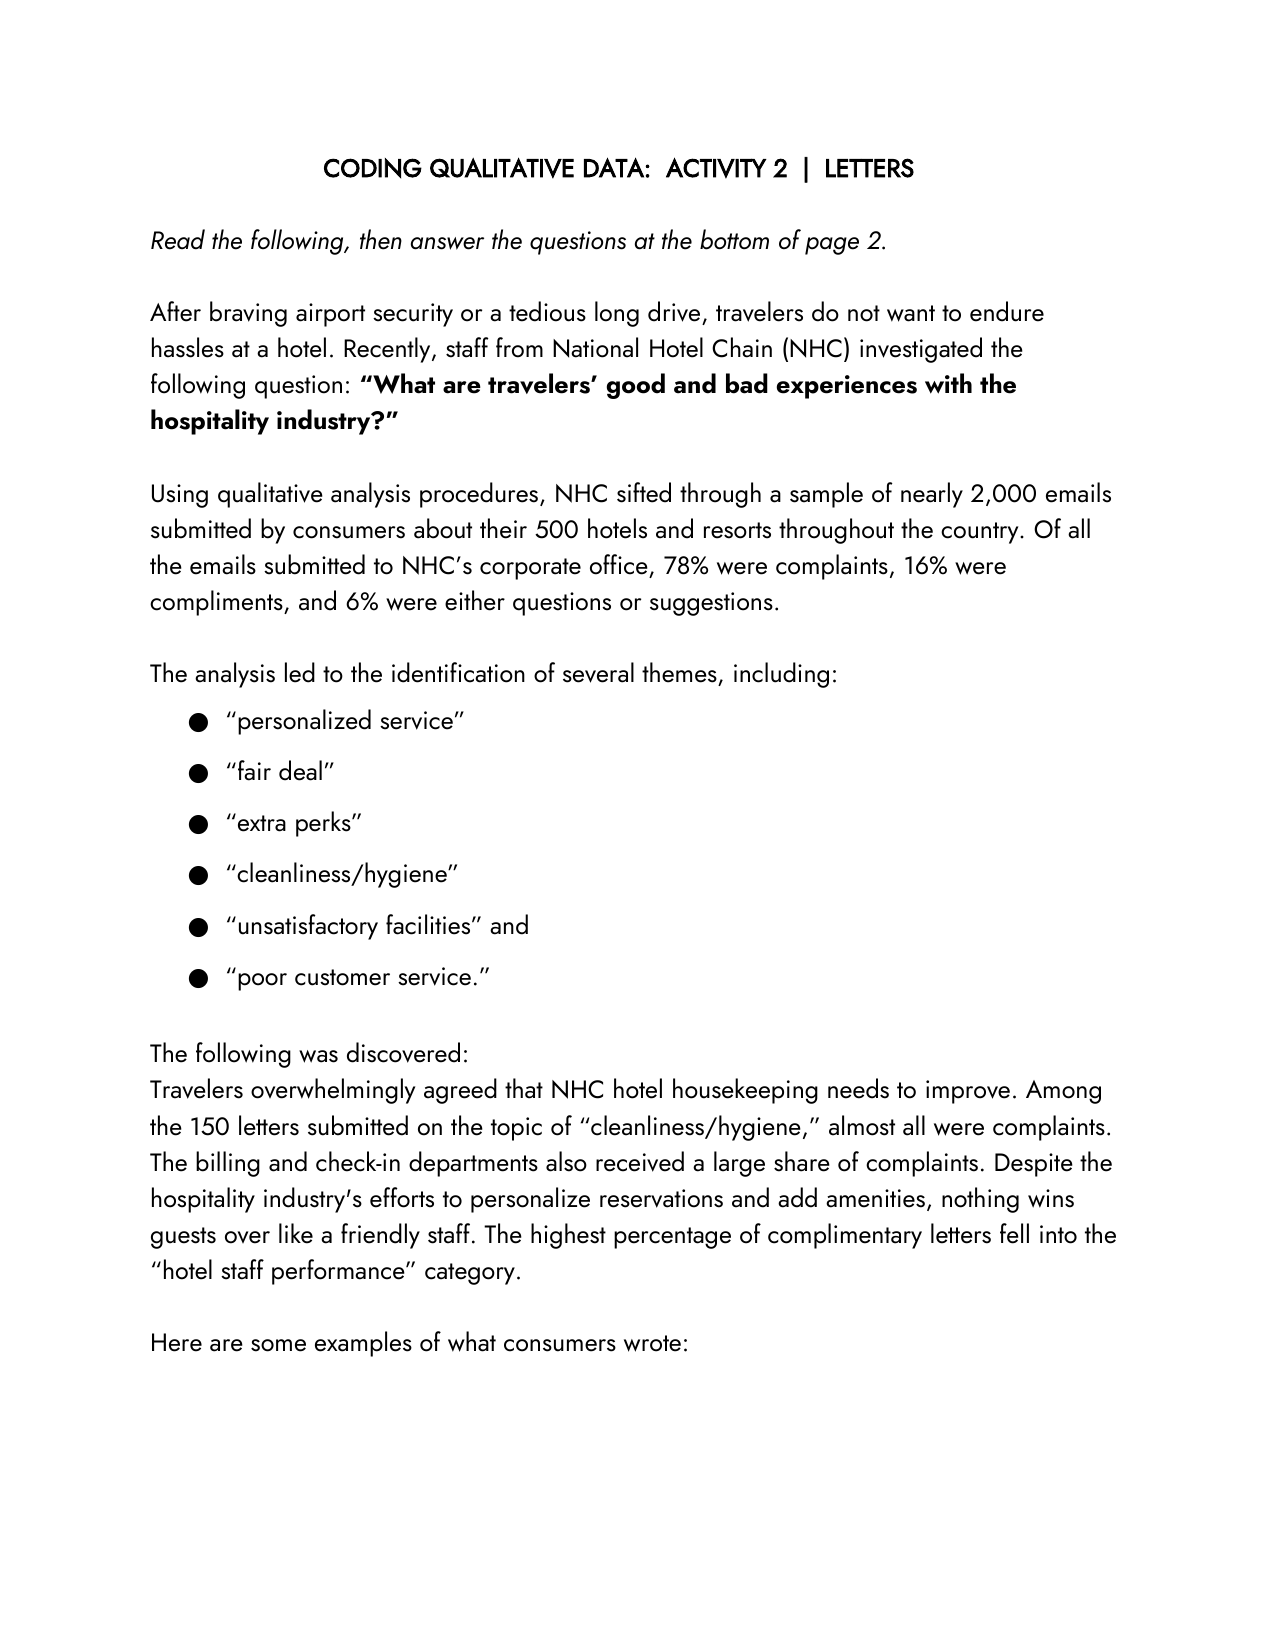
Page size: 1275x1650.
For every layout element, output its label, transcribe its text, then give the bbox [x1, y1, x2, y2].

text The following was discovered: [150, 1036, 1125, 1072]
list “fair deal” [187, 743, 1125, 795]
text Using qualitative analysis procedures, NHC sifted through a sample of nearly 2,000 emails submitted by consumers about their 500 hotels and resorts throughout the country. Of all the emails submitted to NHC’s corporate office, 78% were complaints, 16% were compliments, and 6% were either questions or suggestions. [150, 475, 1125, 620]
list “unsatisfactory facilities” and [187, 897, 1125, 948]
text CODING QUALITATIVE DATA: ACTIVITY 2 | LETTERS [112, 150, 1125, 186]
text After braving airport security or a tedious long drive, travelers do not want to endure hassles at a hotel. Recently, staff from National Hotel Chain (NHC) investigated the following question: “What are travelers’ good and bad experiences with the hospitality industry?” [150, 294, 1125, 439]
text Read the following, then answer the questions at the bottom of page 2. [150, 222, 1125, 258]
list “cleanliness/hygiene” [187, 846, 1125, 897]
text Travelers overwhelmingly agreed that NHC hotel housekeeping needs to improve. Among the 150 letters submitted on the topic of “cleanliness/hygiene,” almost all were complaints. The billing and check-in departments also received a large share of complaints. Despite the hospitality industry's efforts to personalize reservations and add amenities, nothing wins guests over like a friendly staff. The highest percentage of complimentary letters fell into the “hotel staff performance” category. [150, 1072, 1125, 1289]
text Here are some examples of what consumers wrote: [150, 1325, 1125, 1361]
list “poor customer service.” [187, 948, 1125, 1000]
list “personalized service” [187, 692, 1125, 743]
list “extra perks” [187, 795, 1125, 846]
text The analysis led to the identification of several themes, including: [150, 656, 1125, 692]
